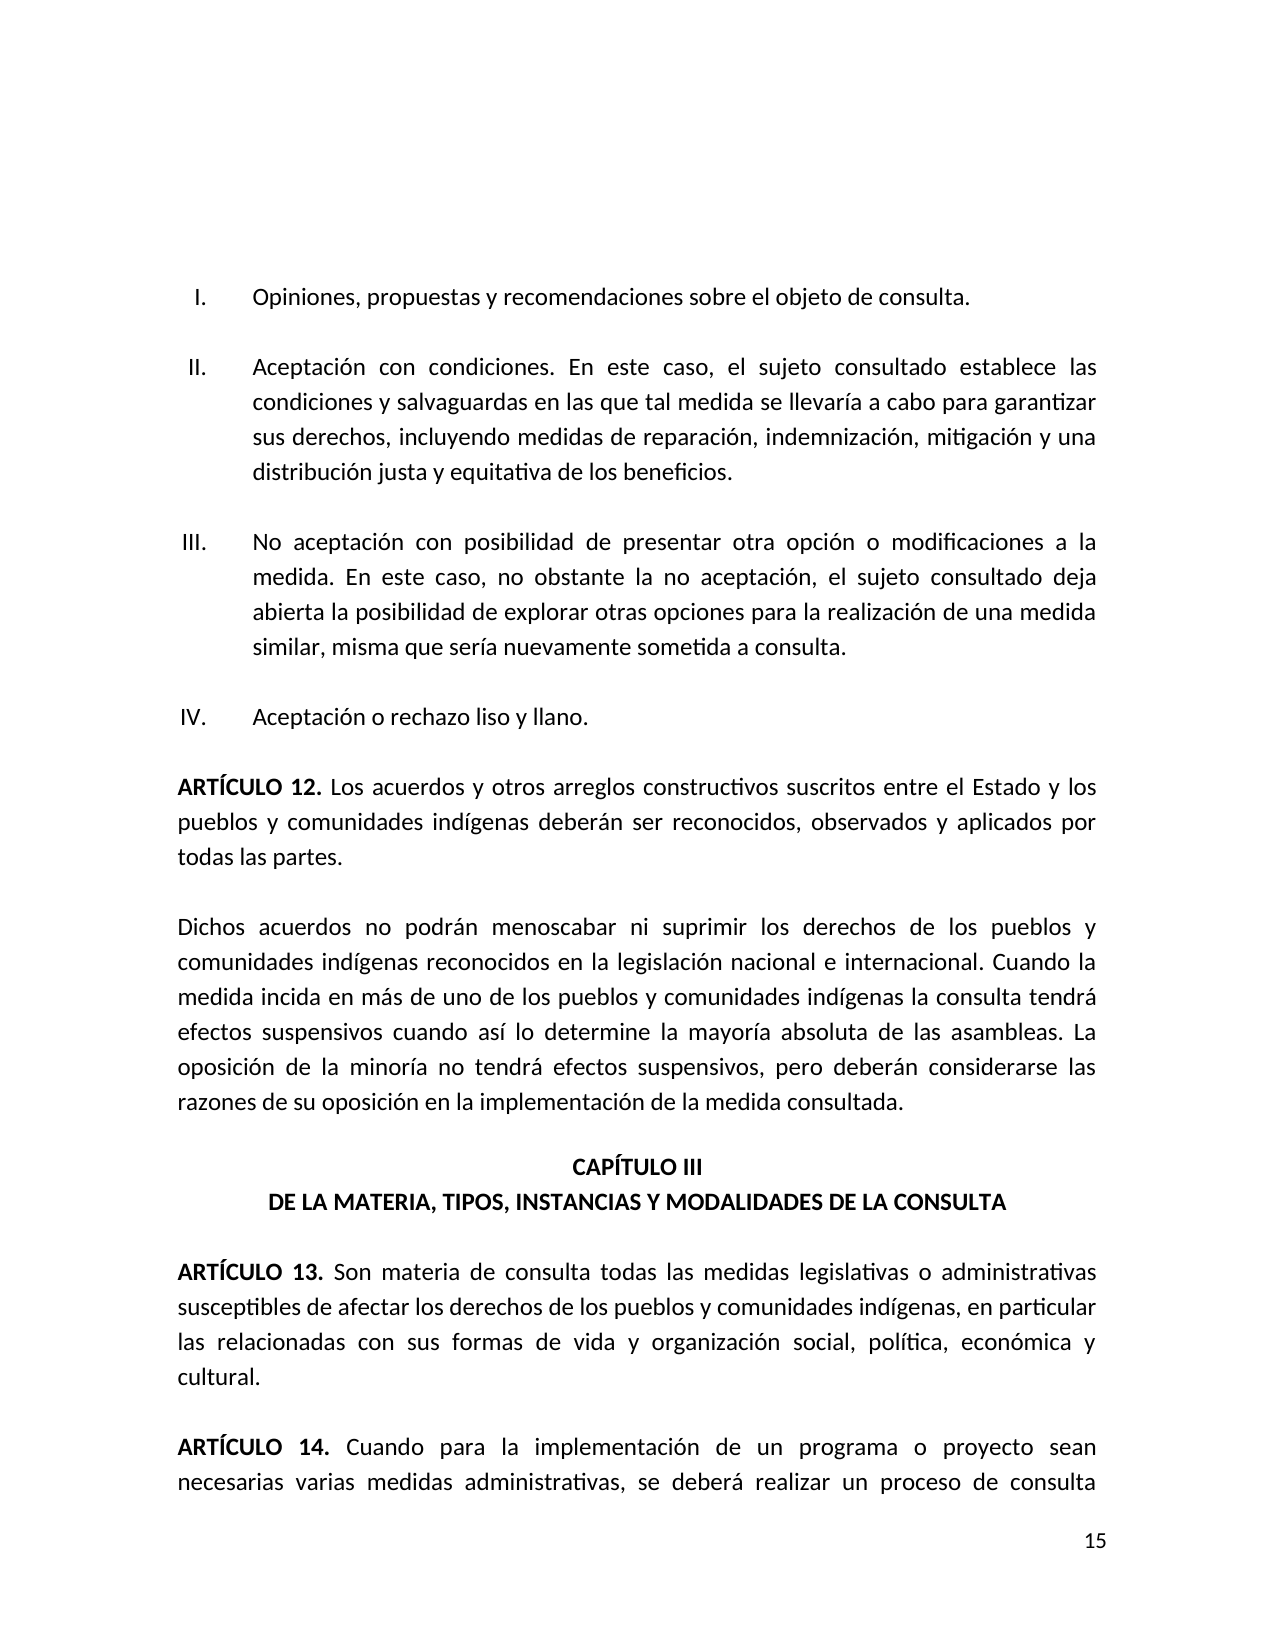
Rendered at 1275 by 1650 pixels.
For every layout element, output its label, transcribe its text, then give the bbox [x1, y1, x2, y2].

subtitle CAPÍTULO III [177, 1151, 1098, 1181]
text DE LA MATERIA, TIPOS, INSTANCIAS Y MODALIDADES DE LA CONSULTA [177, 1186, 1098, 1216]
text ARTÍCULO 12. Los acuerdos y otros arreglos constructivos suscritos entre el Estado y los pueblos y comunidades indígenas deberán ser reconocidos, observados y aplicados por todas las partes. [177, 771, 1098, 871]
list No aceptación con posibilidad de presentar otra opción o modificaciones a la medida. En este caso, no obstante la no aceptación, el sujeto consultado deja abierta la posibilidad de explorar otras opciones para la realización de una medida similar, misma que sería nuevamente sometida a consulta. [207, 526, 1098, 661]
list Opiniones, propuestas y recomendaciones sobre el objeto de consulta. [207, 281, 1098, 311]
text Dichos acuerdos no podrán menoscabar ni suprimir los derechos de los pueblos y comunidades indígenas reconocidos en la legislación nacional e internacional. Cuando la medida incida en más de uno de los pueblos y comunidades indígenas la consulta tendrá efectos suspensivos cuando así lo determine la mayoría absoluta de las asambleas. La oposición de la minoría no tendrá efectos suspensivos, pero deberán considerarse las razones de su oposición en la implementación de la medida consultada. [177, 911, 1098, 1116]
list Aceptación o rechazo liso y llano. [207, 701, 1098, 731]
list Aceptación con condiciones. En este caso, el sujeto consultado establece las condiciones y salvaguardas en las que tal medida se llevaría a cabo para garantizar sus derechos, incluyendo medidas de reparación, indemnización, mitigación y una distribución justa y equitativa de los beneficios. [207, 351, 1098, 486]
text ARTÍCULO 13. Son materia de consulta todas las medidas legislativas o administrativas susceptibles de afectar los derechos de los pueblos y comunidades indígenas, en particular las relacionadas con sus formas de vida y organización social, política, económica y cultural. [177, 1256, 1098, 1391]
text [177, 1431, 1098, 1496]
